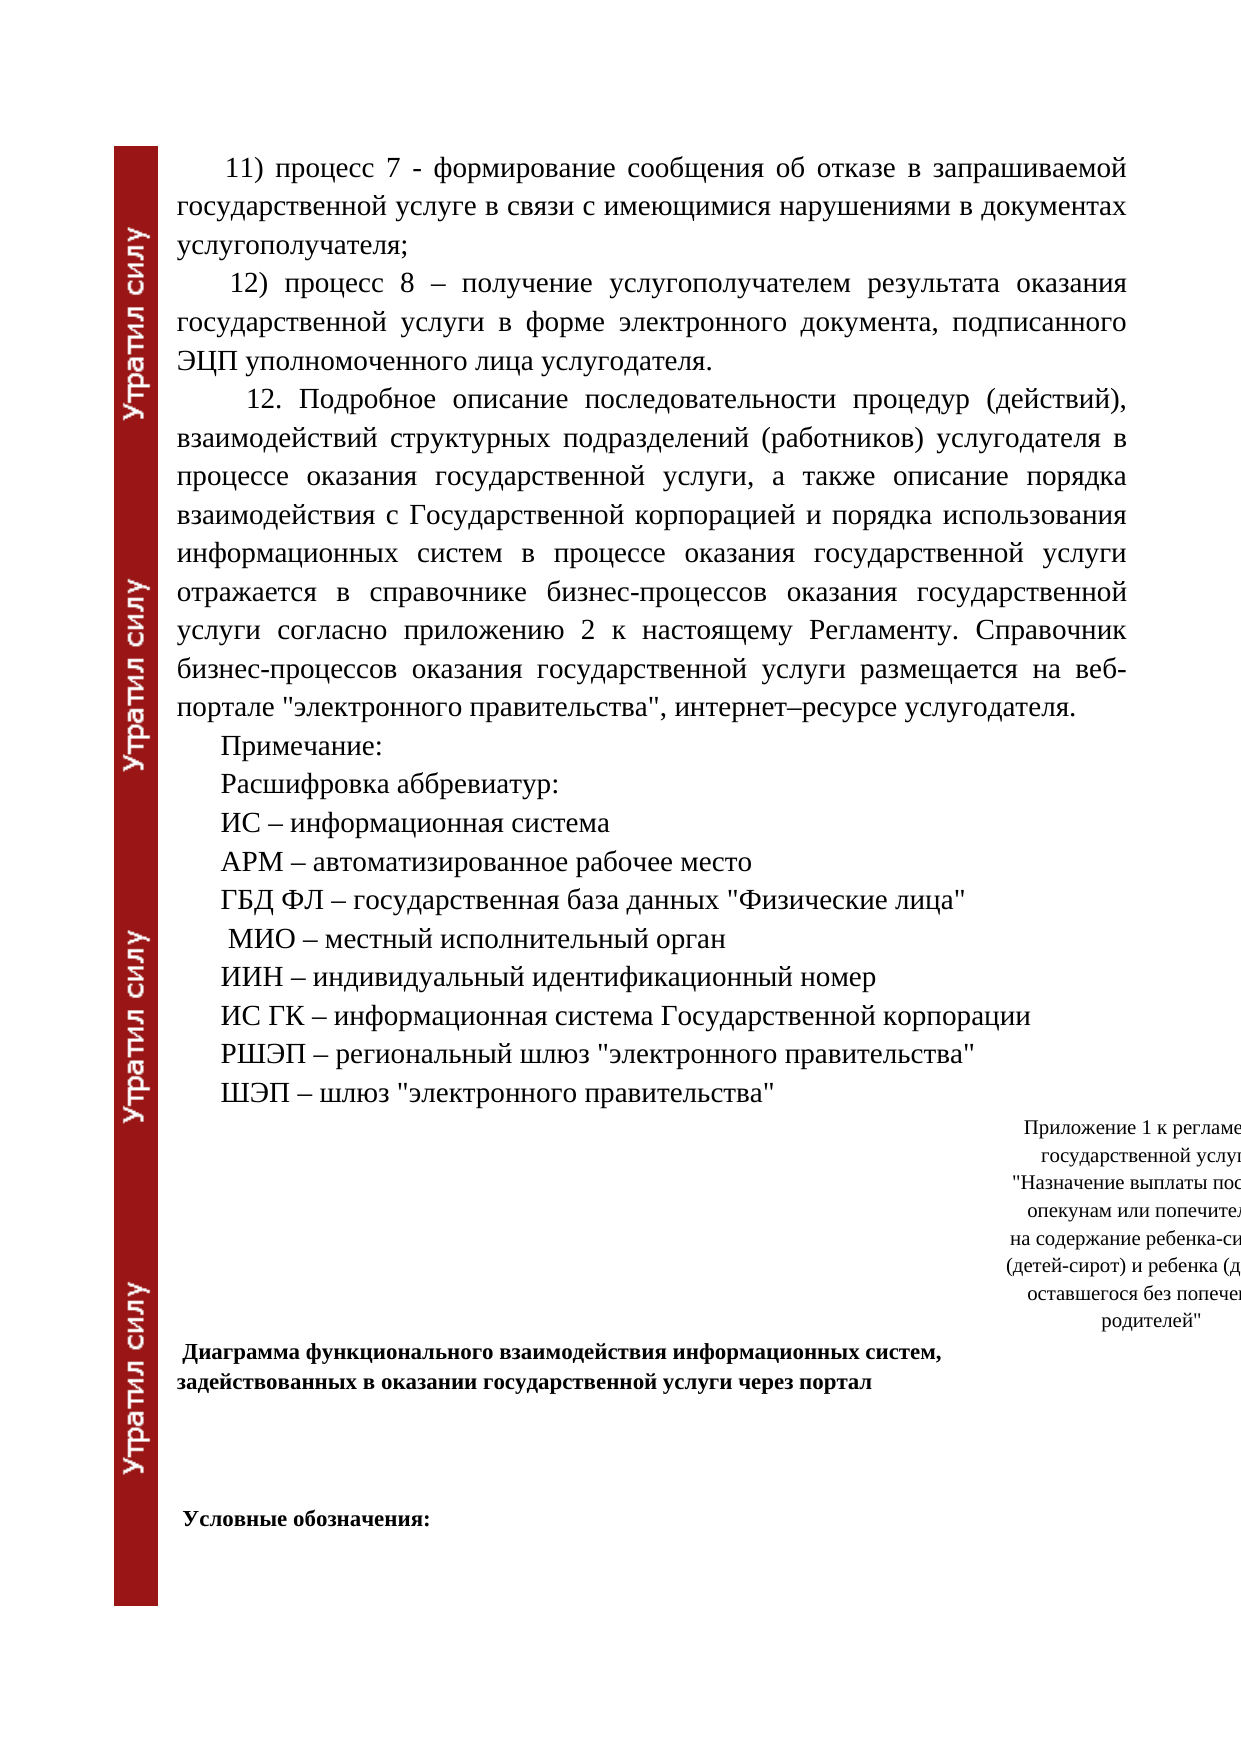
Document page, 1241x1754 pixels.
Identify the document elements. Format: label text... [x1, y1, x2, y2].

text 12. Подробное описание последовательности процедур (действий), взаимодействий структурных подразделений (работников) услугодателя в процессе оказания государственной услуги, а также описание порядка взаимодействия с Государственной корпорацией и порядка использования информационных систем в процессе оказания государственной услуги отражается в справочнике бизнес-процессов оказания государственной услуги согласно приложению 2 к настоящему Регламенту. Справочник бизнес-процессов оказания государственной услуги размещается на веб-портале "электронного правительства", интернет–ресурсе услугодателя. [112, 381, 1128, 723]
picture [114, 1531, 158, 1606]
picture [114, 1108, 158, 1114]
text АРМ – автоматизированное рабочее место [112, 844, 1128, 877]
text МИО – местный исполнительный орган [112, 921, 1128, 954]
picture [114, 916, 158, 921]
text Диаграмма функционального взаимодействия информационных систем, задействованных в оказании государственной услуги через портал [112, 1338, 1128, 1394]
table_header [101, 1114, 912, 1338]
picture [114, 1070, 158, 1075]
text РШЭП – региональный шлюз "электронного правительства" [112, 1036, 1128, 1070]
picture [114, 877, 158, 882]
text Условные обозначения: [112, 1505, 1128, 1531]
text Расшифровка аббревиатур: [112, 767, 1128, 800]
picture [114, 1031, 158, 1036]
text ГБД ФЛ – государственная база данных "Физические лица" [112, 882, 1128, 916]
picture [114, 993, 158, 998]
picture [114, 376, 158, 381]
text ШЭП – шлюз "электронного правительства" [112, 1075, 1128, 1108]
picture [114, 146, 158, 150]
text 12) процесс 8 – получение услугополучателем результата оказания государственной услуги в форме электронного документа, подписанного ЭЦП уполномоченного лица услугодателя. [112, 266, 1128, 376]
table_header Приложение 1 к регламенту государственной услуги "Назначение выплаты пособия опекунам или попечителям на содержание ребенка-сироты (детей-сирот) и ребенка (детей), оставшегося без попечения родителей" [912, 1114, 1240, 1338]
picture [114, 762, 158, 767]
text 11) процесс 7 - формирование сообщения об отказе в запрашиваемой государственной услуге в связи с имеющимися нарушениями в документах услугополучателя; [112, 150, 1128, 261]
picture [114, 261, 158, 266]
picture [114, 1394, 158, 1505]
text ИИН – индивидуальный идентификационный номер [112, 959, 1128, 993]
text ИС – информационная система [112, 805, 1128, 839]
picture [114, 954, 158, 959]
text Примечание: [112, 728, 1128, 762]
picture [114, 723, 158, 728]
picture [114, 800, 158, 805]
text ИС ГК – информационная система Государственной корпорации [112, 998, 1128, 1031]
picture [114, 839, 158, 844]
